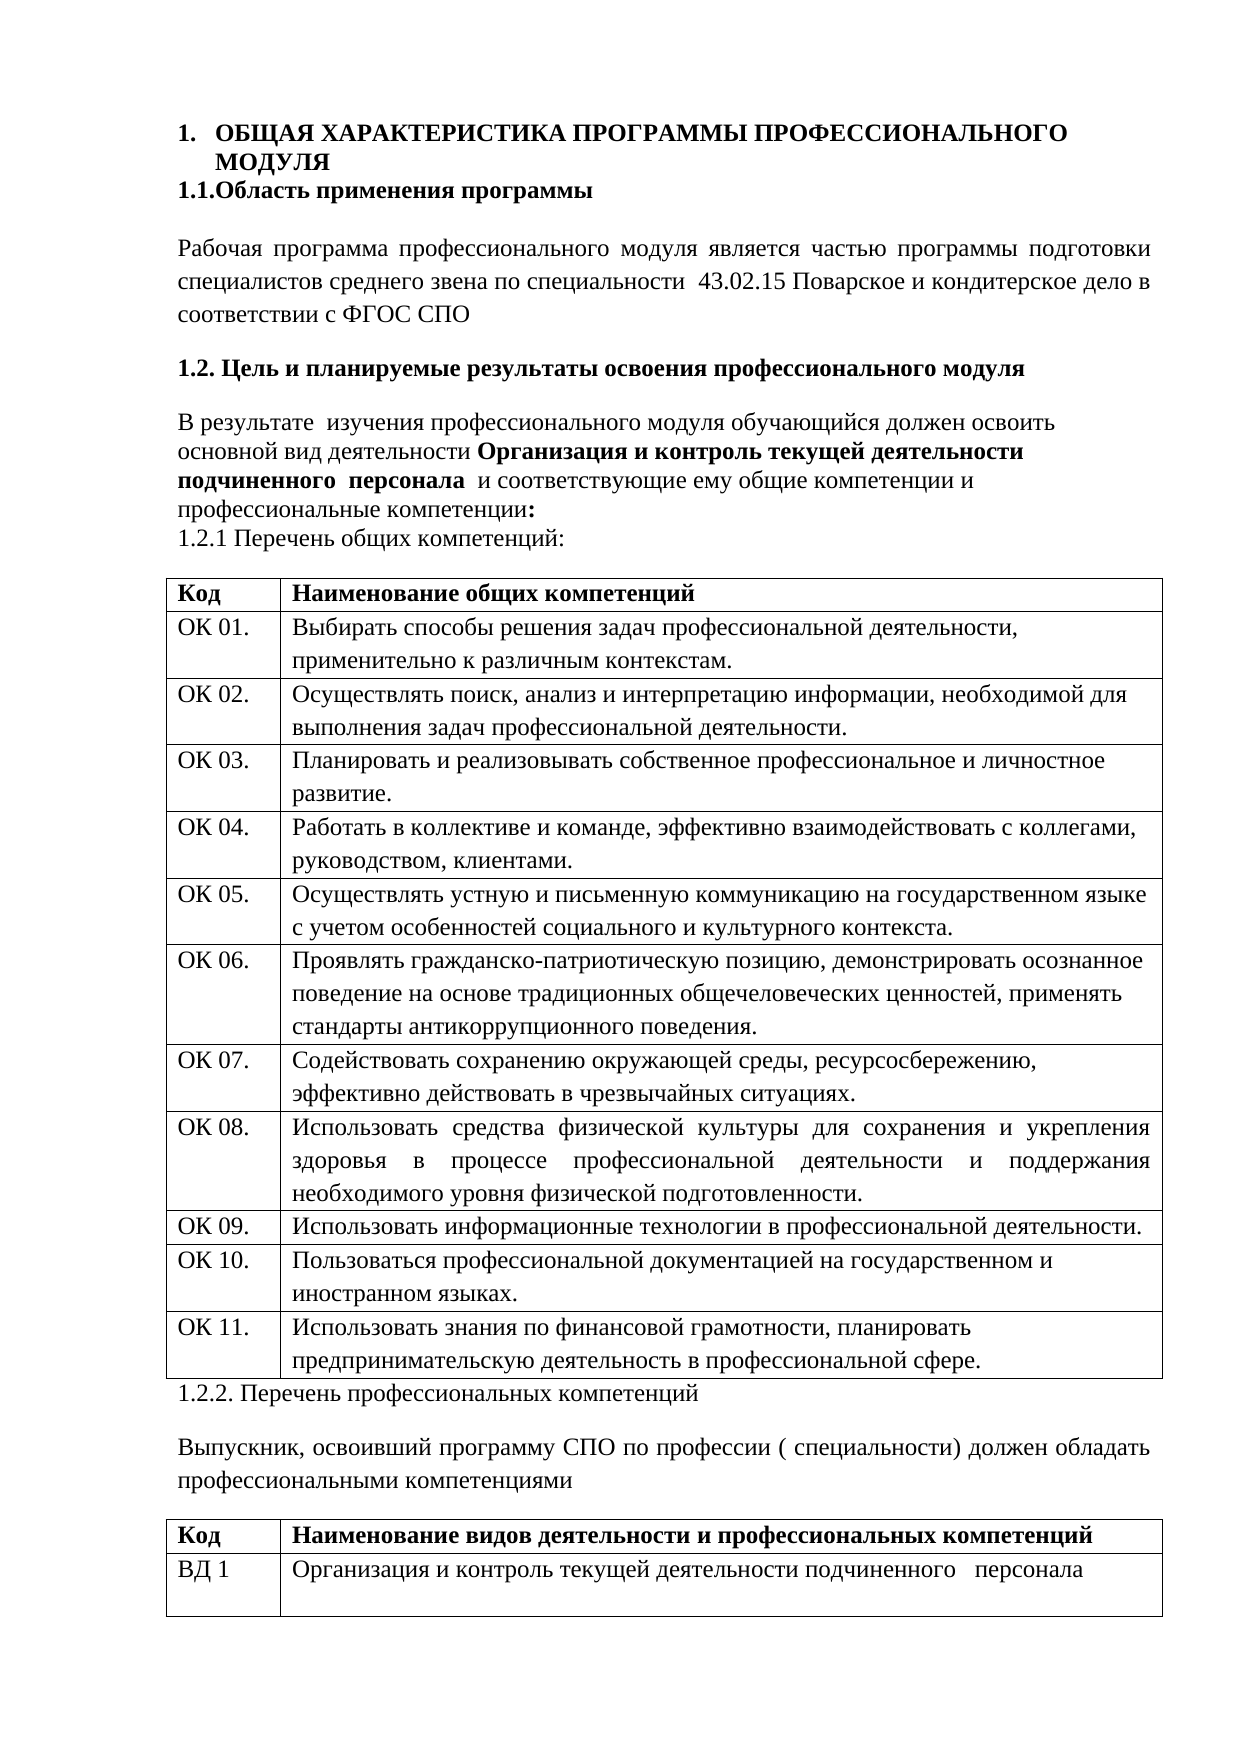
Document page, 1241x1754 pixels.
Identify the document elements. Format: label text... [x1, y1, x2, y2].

table_cell ОК 01. [167, 612, 280, 678]
text В результате изучения профессионального модуля обучающийся должен освоить основной вид деятельности Организация и контроль текущей деятельности подчиненного персонала и соответствующие ему общие компетенции и профессиональные компетенции: [177, 407, 1152, 523]
table_cell ВД 1 [167, 1554, 280, 1616]
table_cell Выбирать способы решения задач профессиональной деятельности, применительно к различным контекстам. [281, 612, 1162, 678]
text Выпускник, освоивший программу СПО по профессии ( специальности) должен обладать профессиональными компетенциями [177, 1432, 1152, 1494]
table_header Наименование видов деятельности и профессиональных компетенций [281, 1520, 1162, 1553]
table_cell ОК 10. [167, 1245, 280, 1311]
text 1.2. Цель и планируемые результаты освоения профессионального модуля [177, 353, 1152, 382]
table_cell Проявлять гражданско-патриотическую позицию, демонстрировать осознанное поведение на основе традиционных общечеловеческих ценностей, применять стандарты антикоррупционного поведения. [281, 945, 1162, 1044]
table_header Код [167, 1520, 280, 1553]
list ОБЩАЯ ХАРАКТЕРИСТИКА ПРОГРАММЫ ПРОФЕССИОНАЛЬНОГО МОДУЛЯ [177, 118, 1152, 176]
table_cell Осуществлять поиск, анализ и интерпретацию информации, необходимой для выполнения задач профессиональной деятельности. [281, 679, 1162, 744]
table_cell ОК 05. [167, 879, 280, 944]
table_cell Осуществлять устную и письменную коммуникацию на государственном языке с учетом особенностей социального и культурного контекста. [281, 879, 1162, 944]
table_cell ОК 06. [167, 945, 280, 1044]
table_header Наименование общих компетенций [281, 579, 1162, 611]
table_cell ОК 02. [167, 679, 280, 744]
table_cell Использовать знания по финансовой грамотности, планировать предпринимательскую деятельность в профессиональной сфере. [281, 1312, 1162, 1377]
table_header Код [167, 579, 280, 611]
table_cell ОК 09. [167, 1211, 280, 1244]
text 1.1.Область применения программы [177, 176, 1152, 204]
text 1.2.1 Перечень общих компетенций: [177, 523, 1152, 552]
text 1.2.2. Перечень профессиональных компетенций [177, 1379, 1152, 1407]
table_cell ОК 03. [167, 745, 280, 811]
text Рабочая программа профессионального модуля является частью программы подготовки специалистов среднего звена по специальности 43.02.15 Поварское и кондитерское дело в соответствии с ФГОС СПО [177, 233, 1152, 328]
table_cell ОК 11. [167, 1312, 280, 1377]
table_cell ОК 04. [167, 812, 280, 878]
table_cell Содействовать сохранению окружающей среды, ресурсосбережению, эффективно действовать в чрезвычайных ситуациях. [281, 1045, 1162, 1111]
table_cell Использовать информационные технологии в профессиональной деятельности. [281, 1211, 1162, 1244]
table_cell Планировать и реализовывать собственное профессиональное и личностное развитие. [281, 745, 1162, 811]
table_cell Пользоваться профессиональной документацией на государственном и иностранном языках. [281, 1245, 1162, 1311]
table_cell ОК 07. [167, 1045, 280, 1111]
table_cell Организация и контроль текущей деятельности подчиненного персонала [281, 1554, 1162, 1616]
table_cell Работать в коллективе и команде, эффективно взаимодействовать с коллегами, руководством, клиентами. [281, 812, 1162, 878]
table_cell Использовать средства физической культуры для сохранения и укрепления здоровья в процессе профессиональной деятельности и поддержания необходимого уровня физической подготовленности. [281, 1112, 1162, 1210]
table_cell ОК 08. [167, 1112, 280, 1210]
